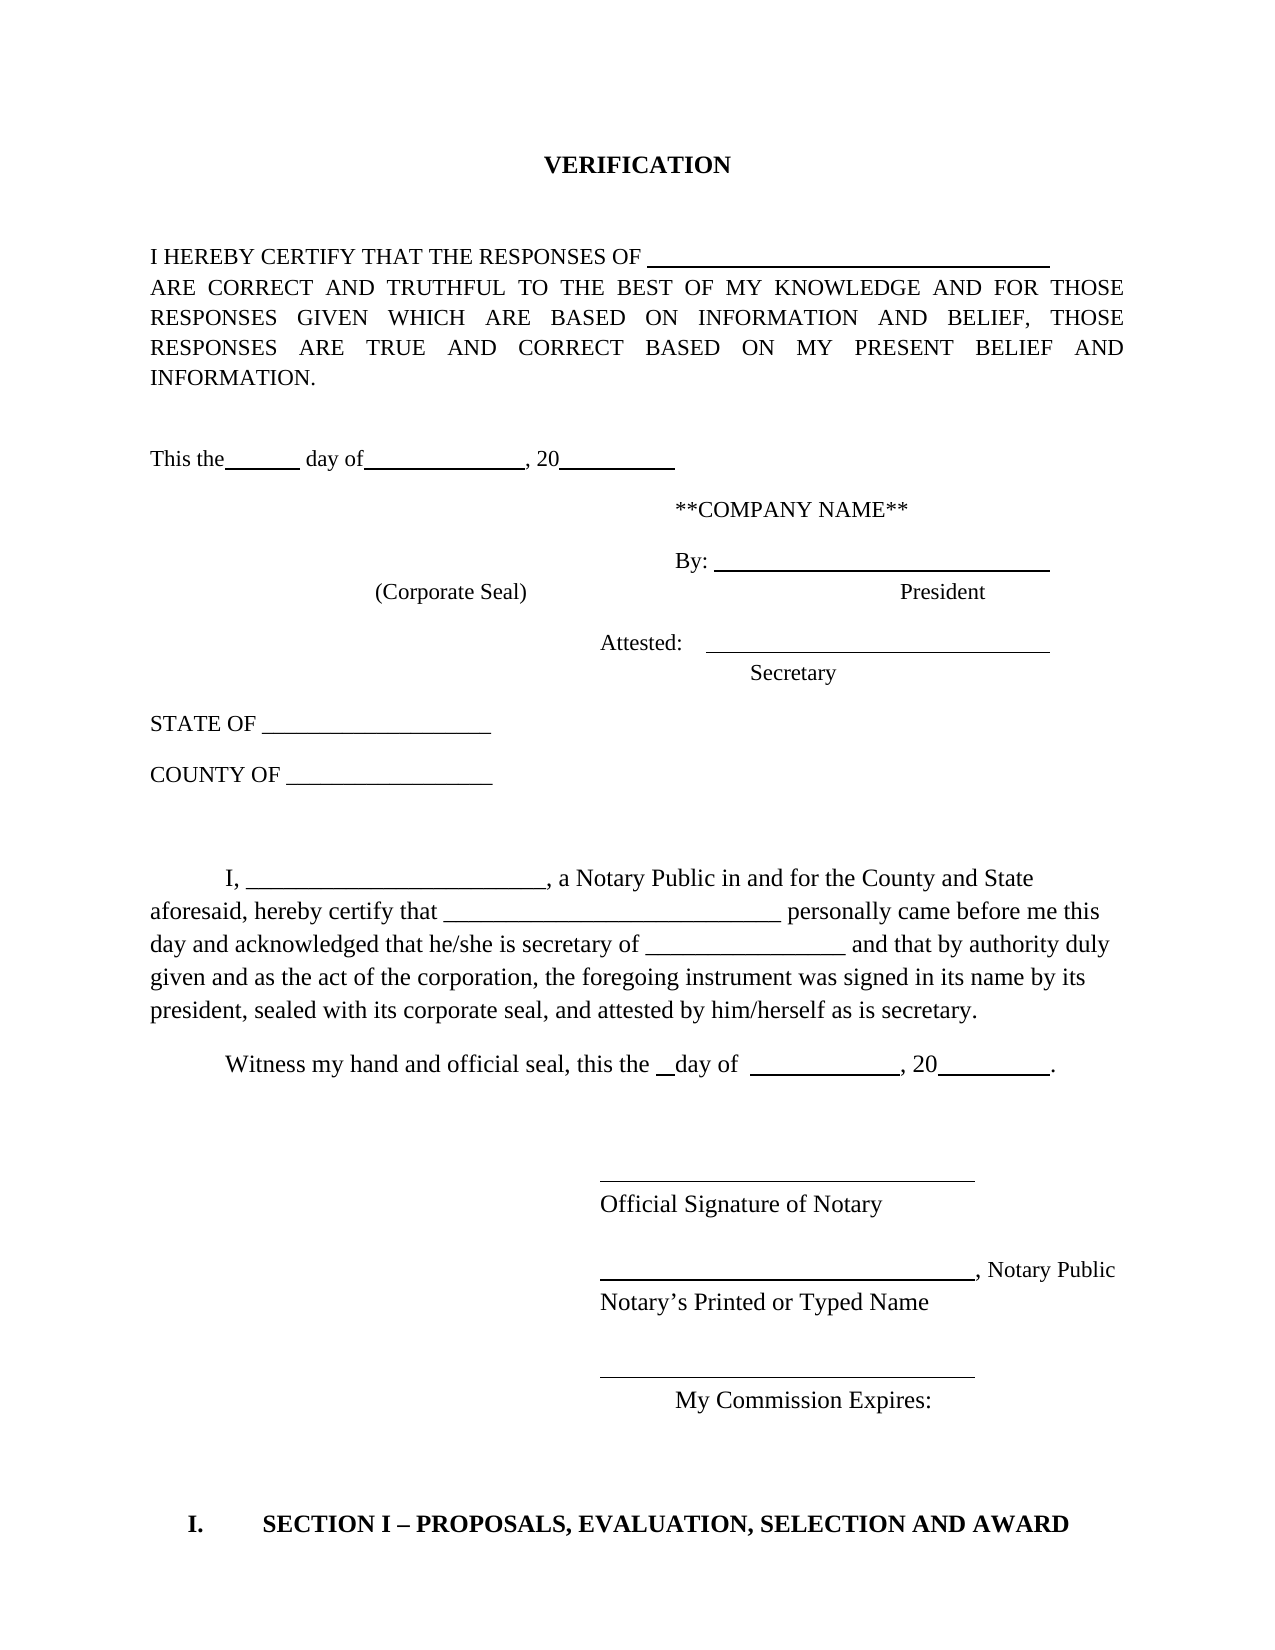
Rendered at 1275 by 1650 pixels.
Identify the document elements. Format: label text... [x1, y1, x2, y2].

text Notary’s Printed or Typed Name [150, 1287, 1125, 1316]
text My Commission Expires: [150, 1353, 1125, 1414]
text VERIFICATION [150, 150, 1125, 179]
text **COMPANY NAME** [150, 497, 1125, 523]
text I, ________________________, a Notary Public in and for the County and State aforesaid, hereby certify that ___________________________ personally came before me this day and acknowledged that he/she is secretary of ________________ and that by authority duly given and as the act of the corporation, the foregoing instrument was signed in its name by its president, sealed with its corporate seal, and attested by him/herself as is secretary. [150, 863, 1125, 1024]
text I HEREBY CERTIFY THAT THE RESPONSES OF [150, 243, 1125, 270]
text COUNTY OF __________________ [150, 761, 1125, 787]
text STATE OF ____________________ [150, 710, 1125, 736]
text Attested: Secretary [150, 629, 1125, 685]
text , Notary Public [150, 1254, 1125, 1283]
text Official Signature of Notary [150, 1189, 1125, 1218]
text ARE CORRECT AND TRUTHFUL TO THE BEST OF MY KNOWLEDGE AND FOR THOSE RESPONSES GIVEN WHICH ARE BASED ON INFORMATION AND BELIEF, THOSE RESPONSES ARE TRUE AND CORRECT BASED ON MY PRESENT BELIEF AND INFORMATION. [150, 274, 1125, 391]
text Witness my hand and official seal, this the day of , 20 . [150, 1049, 1125, 1078]
list SECTION I – PROPOSALS, EVALUATION, SELECTION AND AWARD [187, 1509, 1125, 1537]
text By: (Corporate Seal) President [150, 548, 1125, 604]
text This the day of , 20 [150, 446, 1125, 472]
